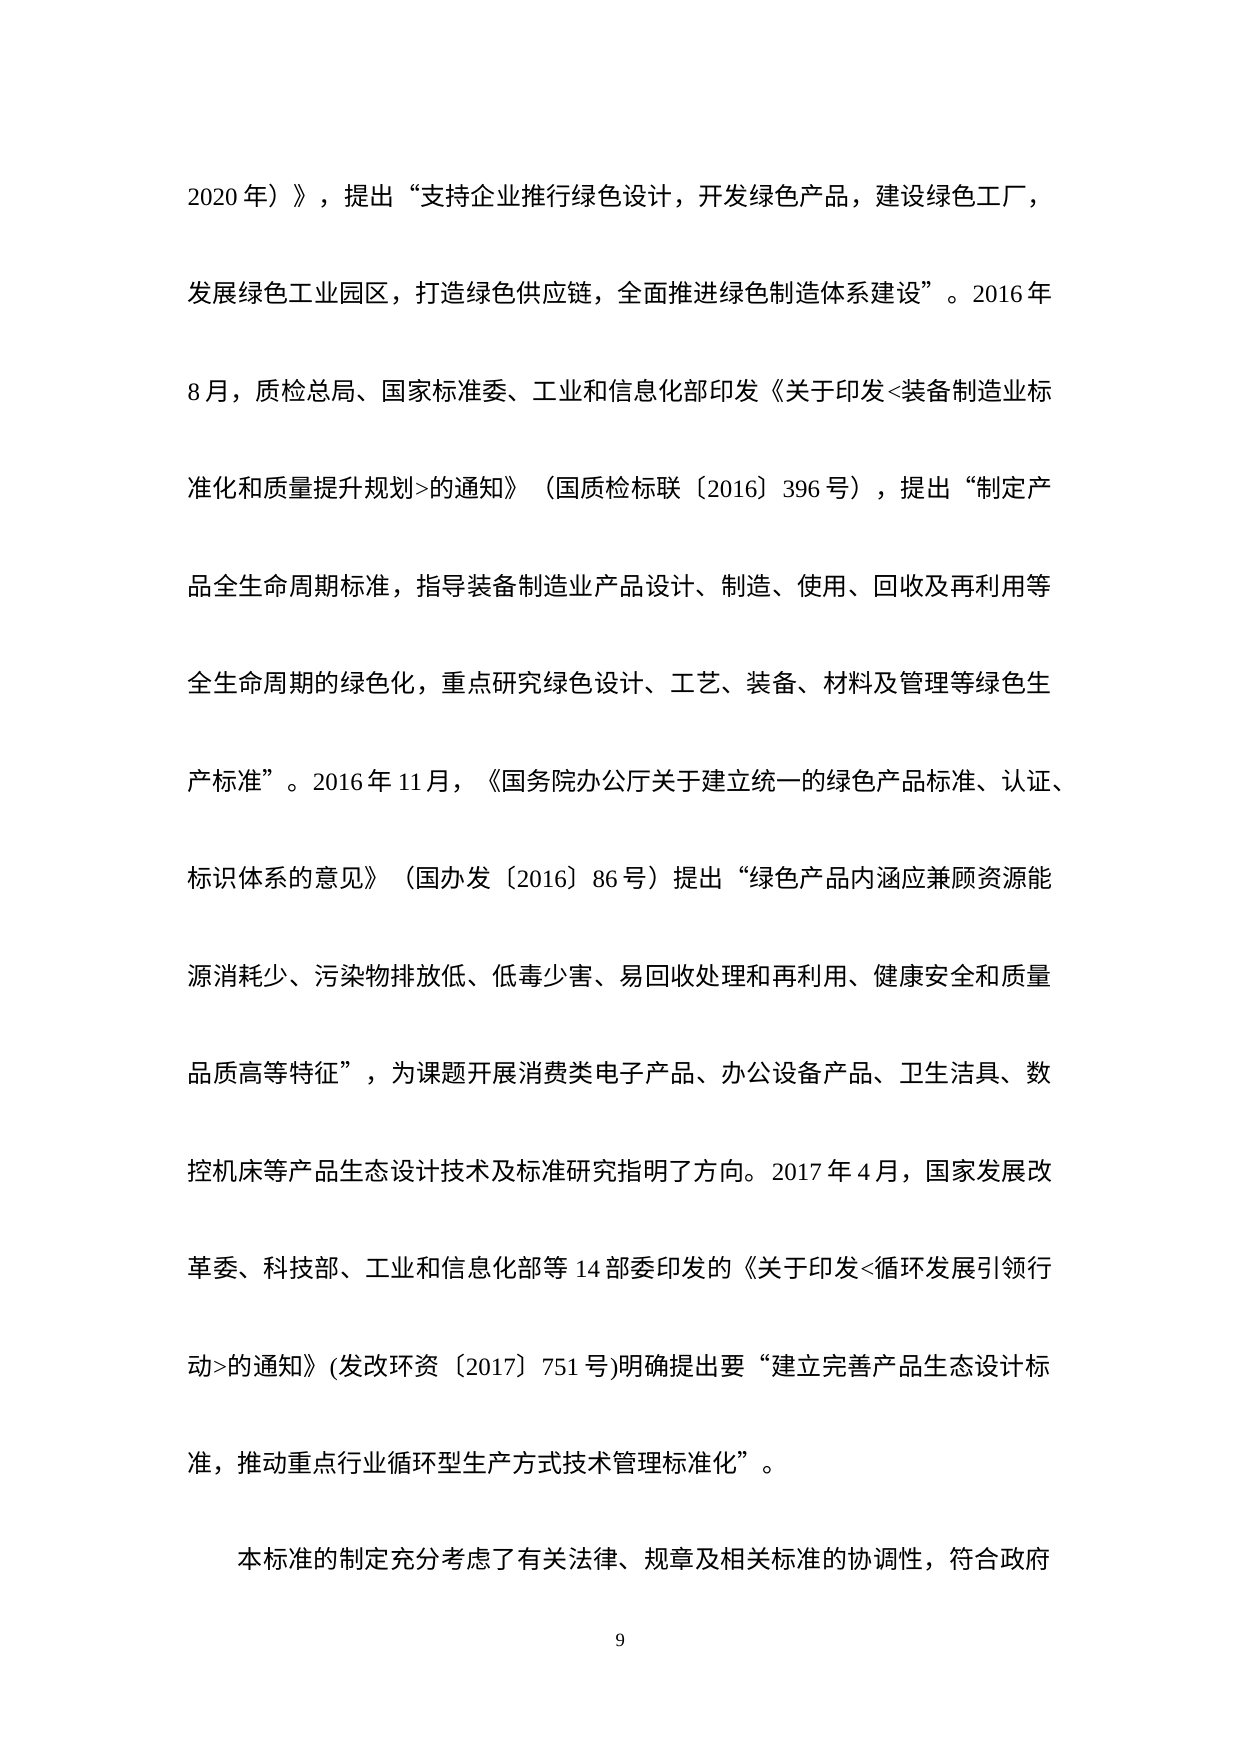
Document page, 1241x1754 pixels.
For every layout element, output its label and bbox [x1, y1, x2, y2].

text [187, 1525, 1053, 1590]
text [187, 162, 1053, 1494]
